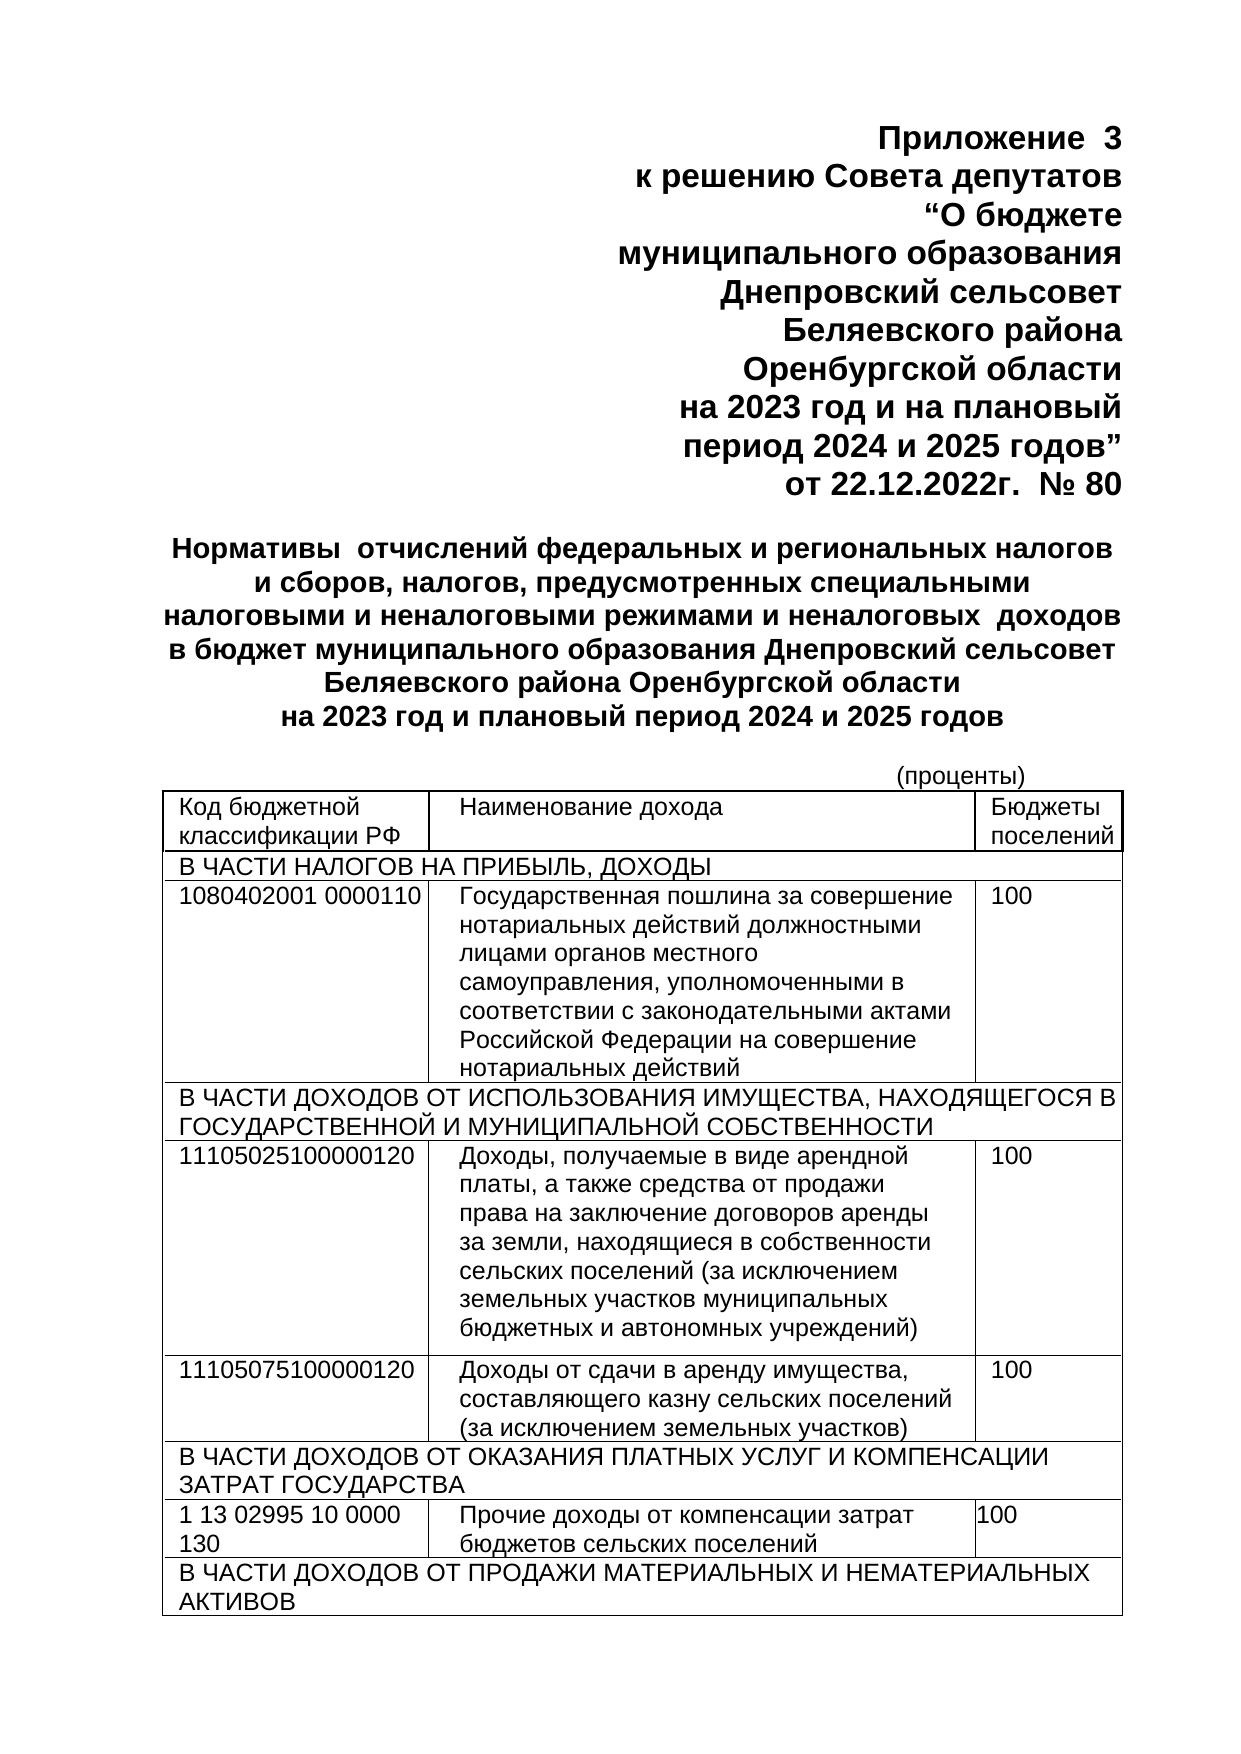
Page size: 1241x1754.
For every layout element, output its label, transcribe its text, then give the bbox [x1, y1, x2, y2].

text Нормативы отчислений федеральных и региональных налогов и сборов, налогов, предусмотренных специальными налоговыми и неналоговыми режимами и неналоговых доходов в бюджет муниципального образования Днепровский сельсовет Беляевского района Оренбургской области [162, 531, 1122, 699]
table_cell 1080402001 0000110 [163, 880, 428, 1082]
table_cell 11105025100000120 [163, 1140, 428, 1354]
table_cell В ЧАСТИ ДОХОДОВ ОТ ИСПОЛЬЗОВАНИЯ ИМУЩЕСТВА, НАХОДЯЩЕГОСЯ В ГОСУДАРСТВЕННОЙ И МУНИЦИПАЛЬНОЙ СОБСТВЕННОСТИ [163, 1082, 1122, 1140]
table_cell В ЧАСТИ ДОХОДОВ ОТ ПРОДАЖИ МАТЕРИАЛЬНЫХ И НЕМАТЕРИАЛЬНЫХ АКТИВОВ [163, 1557, 1122, 1615]
table_cell 100 [976, 880, 1122, 1082]
table_cell 100 [976, 1140, 1122, 1354]
table_cell Прочие доходы от компенсации затрат бюджетов сельских поселений [429, 1500, 975, 1557]
text муниципального образования Днепровский сельсовет Беляевского района [576, 233, 1122, 349]
table_cell Доходы, получаемые в виде арендной платы, а также средства от продажи права на заключение договоров аренды за земли, находящиеся в собственности сельских поселений (за исключением земельных участков муниципальных бюджетных и автономных учреждений) [429, 1141, 975, 1354]
table_cell В ЧАСТИ ДОХОДОВ ОТ ОКАЗАНИЯ ПЛАТНЫХ УСЛУГ И КОМПЕНСАЦИИ ЗАТРАТ ГОСУДАРСТВА [163, 1441, 1122, 1499]
table_cell 11105075100000120 [163, 1355, 428, 1441]
table_header Бюджеты поселений [976, 792, 1121, 849]
text Оренбургской области на 2023 год и на плановый период 2024 и 2025 годов” от 22.12.2022г. № 80 [576, 349, 1122, 502]
text (проценты) [162, 761, 1122, 790]
table_cell В части налогов на прибыль, доходы [163, 851, 1122, 880]
table_cell Государственная пошлина за совершение нотариальных действий должностными лицами органов местного самоуправления, уполномоченными в соответствии с законодательными актами Российской Федерации на совершение нотариальных действий [429, 881, 975, 1082]
text на 2023 год и плановый период 2024 и 2025 годов [162, 699, 1122, 732]
table_cell 100 [976, 1355, 1122, 1441]
table_header Наименование дохода [430, 792, 974, 849]
text Приложение 3 к решению Совета депутатов “О бюджете [576, 118, 1122, 233]
table_header Код бюджетной классификации РФ [164, 792, 428, 849]
table_cell 1 13 02995 10 0000 130 [163, 1499, 428, 1557]
table_cell Доходы от сдачи в аренду имущества, составляющего казну сельских поселений (за исключением земельных участков) [429, 1356, 975, 1441]
table_cell 100 [976, 1499, 1122, 1557]
